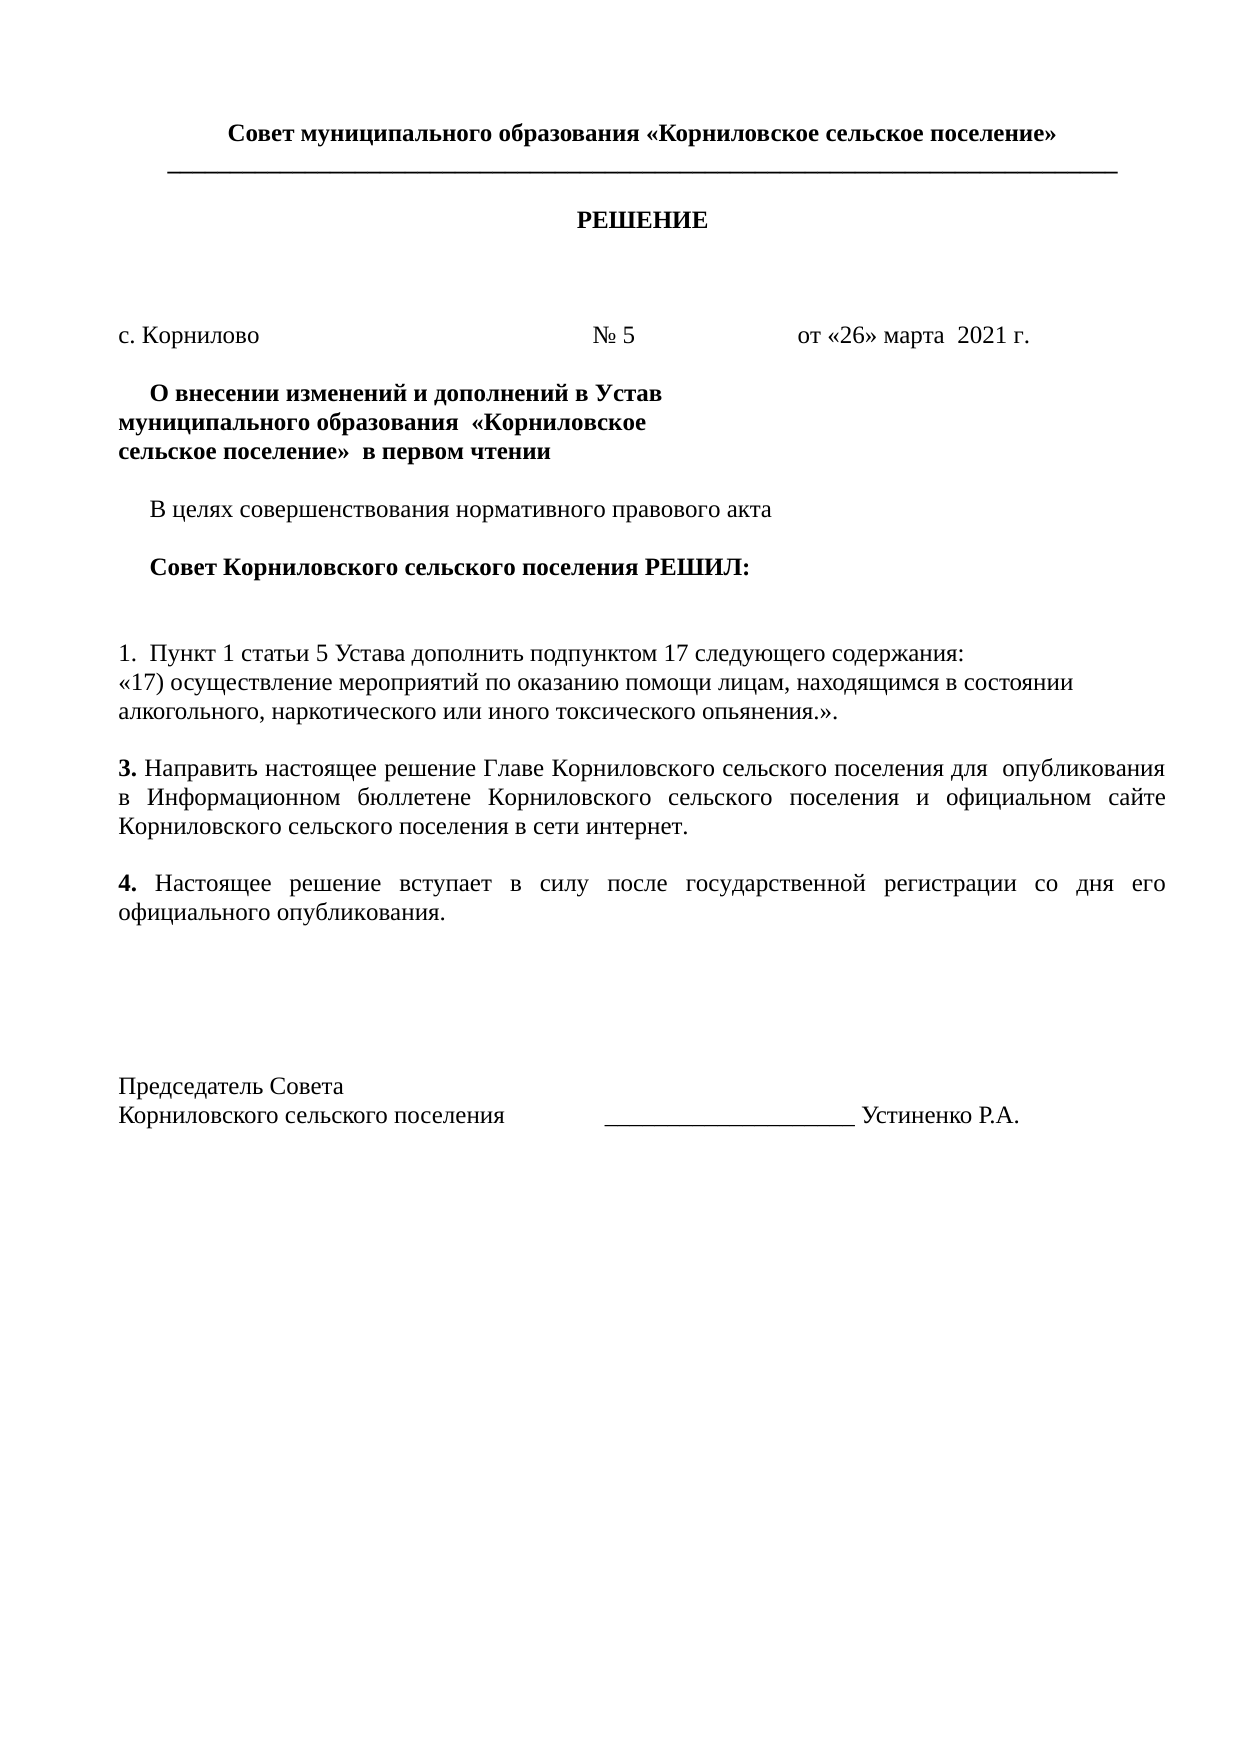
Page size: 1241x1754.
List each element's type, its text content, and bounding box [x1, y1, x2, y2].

text О внесении изменений и дополнений в Устав муниципального образования «Корниловское сельское поселение» в первом чтении [118, 378, 664, 465]
text Корниловского сельского поселения ____________________ Устиненко Р.А. [118, 1100, 1167, 1128]
text Совет муниципального образования «Корниловское сельское поселение» [118, 118, 1167, 147]
text В целях совершенствования нормативного правового акта [118, 494, 1167, 523]
text 1. Пункт 1 статьи 5 Устава дополнить подпунктом 17 следующего содержания: [118, 638, 1167, 667]
text ____________________________________________________________________________ [118, 147, 1167, 176]
text Председатель Совета [118, 1071, 1167, 1100]
text с. Корнилово № 5 от «26» марта 2021 г. [118, 321, 1167, 349]
text 4. Настоящее решение вступает в силу после государственной регистрации со дня его официального опубликования. [118, 868, 1167, 926]
text Совет Корниловского сельского поселения РЕШИЛ: [118, 552, 1167, 581]
text 3. Направить настоящее решение Главе Корниловского сельского поселения для опубликования в Информационном бюллетене Корниловского сельского поселения и официальном сайте Корниловского сельского поселения в сети интернет. [118, 753, 1167, 840]
text «17) осуществление мероприятий по оказанию помощи лицам, находящимся в состоянии алкогольного, наркотического или иного токсического опьянения.». [118, 667, 1167, 725]
text РЕШЕНИЕ [118, 205, 1167, 233]
